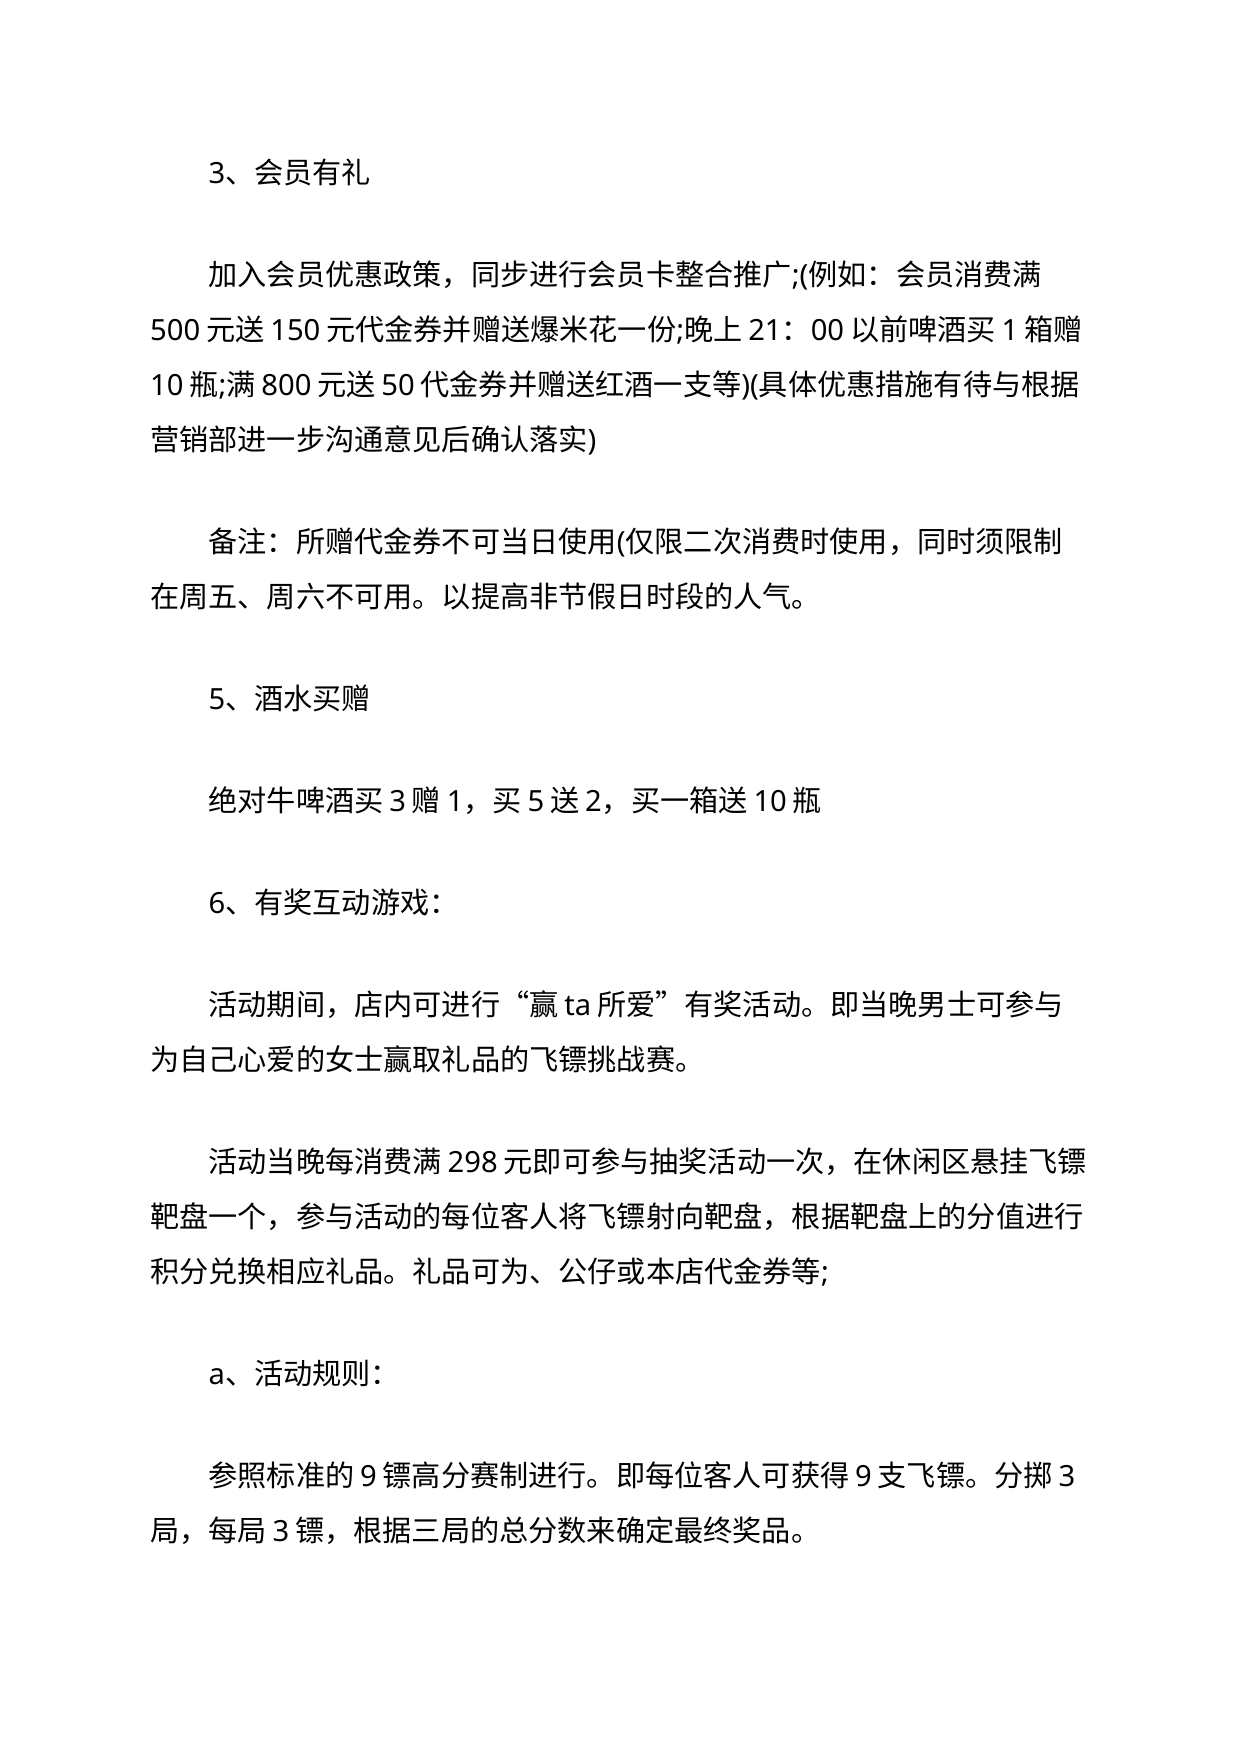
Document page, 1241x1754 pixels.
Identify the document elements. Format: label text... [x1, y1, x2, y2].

text 活动期间，店内可进行“赢ta所爱”有奖活动。即当晚男士可参与为自己心爱的女士赢取礼品的飞镖挑战赛。 [150, 982, 1090, 1079]
text 6、有奖互动游戏： [150, 880, 1090, 922]
text 备注：所赠代金券不可当日使用(仅限二次消费时使用，同时须限制在周五、周六不可用。以提高非节假日时段的人气。 [150, 519, 1090, 616]
text a、活动规则： [150, 1350, 1090, 1393]
text 参照标准的9镖高分赛制进行。即每位客人可获得9支飞镖。分掷3局，每局3镖，根据三局的总分数来确定最终奖品。 [150, 1452, 1090, 1550]
text 活动当晚每消费满298元即可参与抽奖活动一次，在休闲区悬挂飞镖靶盘一个，参与活动的每位客人将飞镖射向靶盘，根据靶盘上的分值进行积分兑换相应礼品。礼品可为、公仔或本店代金券等; [150, 1138, 1090, 1291]
text 3、会员有礼 [150, 150, 1090, 192]
text 5、酒水买赠 [150, 676, 1090, 718]
text 加入会员优惠政策，同步进行会员卡整合推广;(例如：会员消费满500元送150元代金券并赠送爆米花一份;晚上21：00以前啤酒买1箱赠10瓶;满800元送50代金券并赠送红酒一支等)(具体优惠措施有待与根据营销部进一步沟通意见后确认落实) [150, 252, 1090, 459]
text 绝对牛啤酒买3赠1，买5送2，买一箱送10瓶 [150, 778, 1090, 820]
